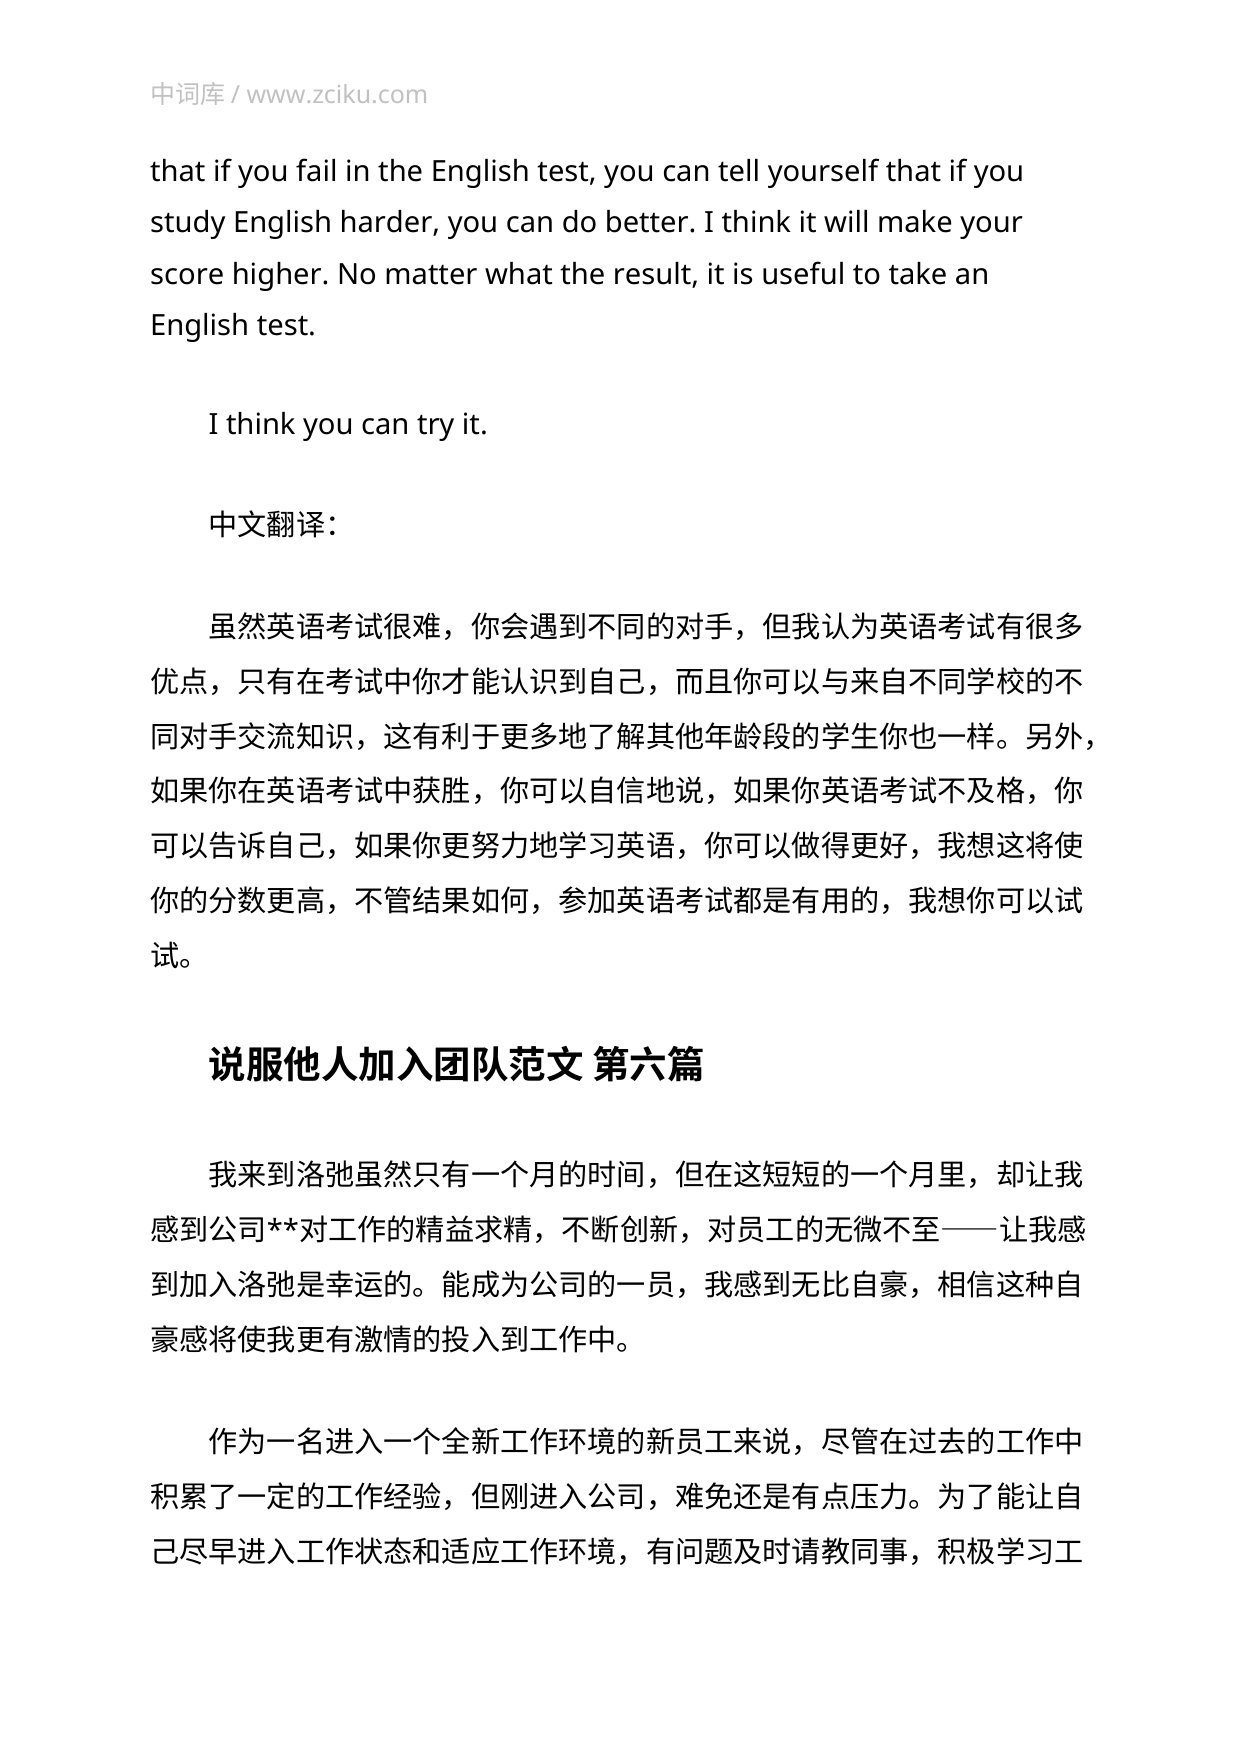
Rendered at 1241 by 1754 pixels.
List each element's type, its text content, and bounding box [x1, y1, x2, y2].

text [150, 1418, 1090, 1571]
text 说服他人加入团队范文 第六篇 [150, 1034, 1090, 1089]
text 我来到洛弛虽然只有一个月的时间，但在这短短的一个月里，却让我感到公司**对工作的精益求精，不断创新，对员工的无微不至——让我感到加入洛弛是幸运的。能成为公司的一员，我感到无比自豪，相信这种自豪感将使我更有激情的投入到工作中。 [150, 1152, 1090, 1359]
text 虽然英语考试很难，你会遇到不同的对手，但我认为英语考试有很多优点，只有在考试中你才能认识到自己，而且你可以与来自不同学校的不同对手交流知识，这有利于更多地了解其他年龄段的学生你也一样。另外，如果你在英语考试中获胜，你可以自信地说，如果你英语考试不及格，你可以告诉自己，如果你更努力地学习英语，你可以做得更好，我想这将使你的分数更高，不管结果如何，参加英语考试都是有用的，我想你可以试试。 [150, 603, 1090, 975]
text 中文翻译： [150, 502, 1090, 544]
text I think you can try it. [150, 403, 1090, 443]
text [150, 150, 1090, 344]
